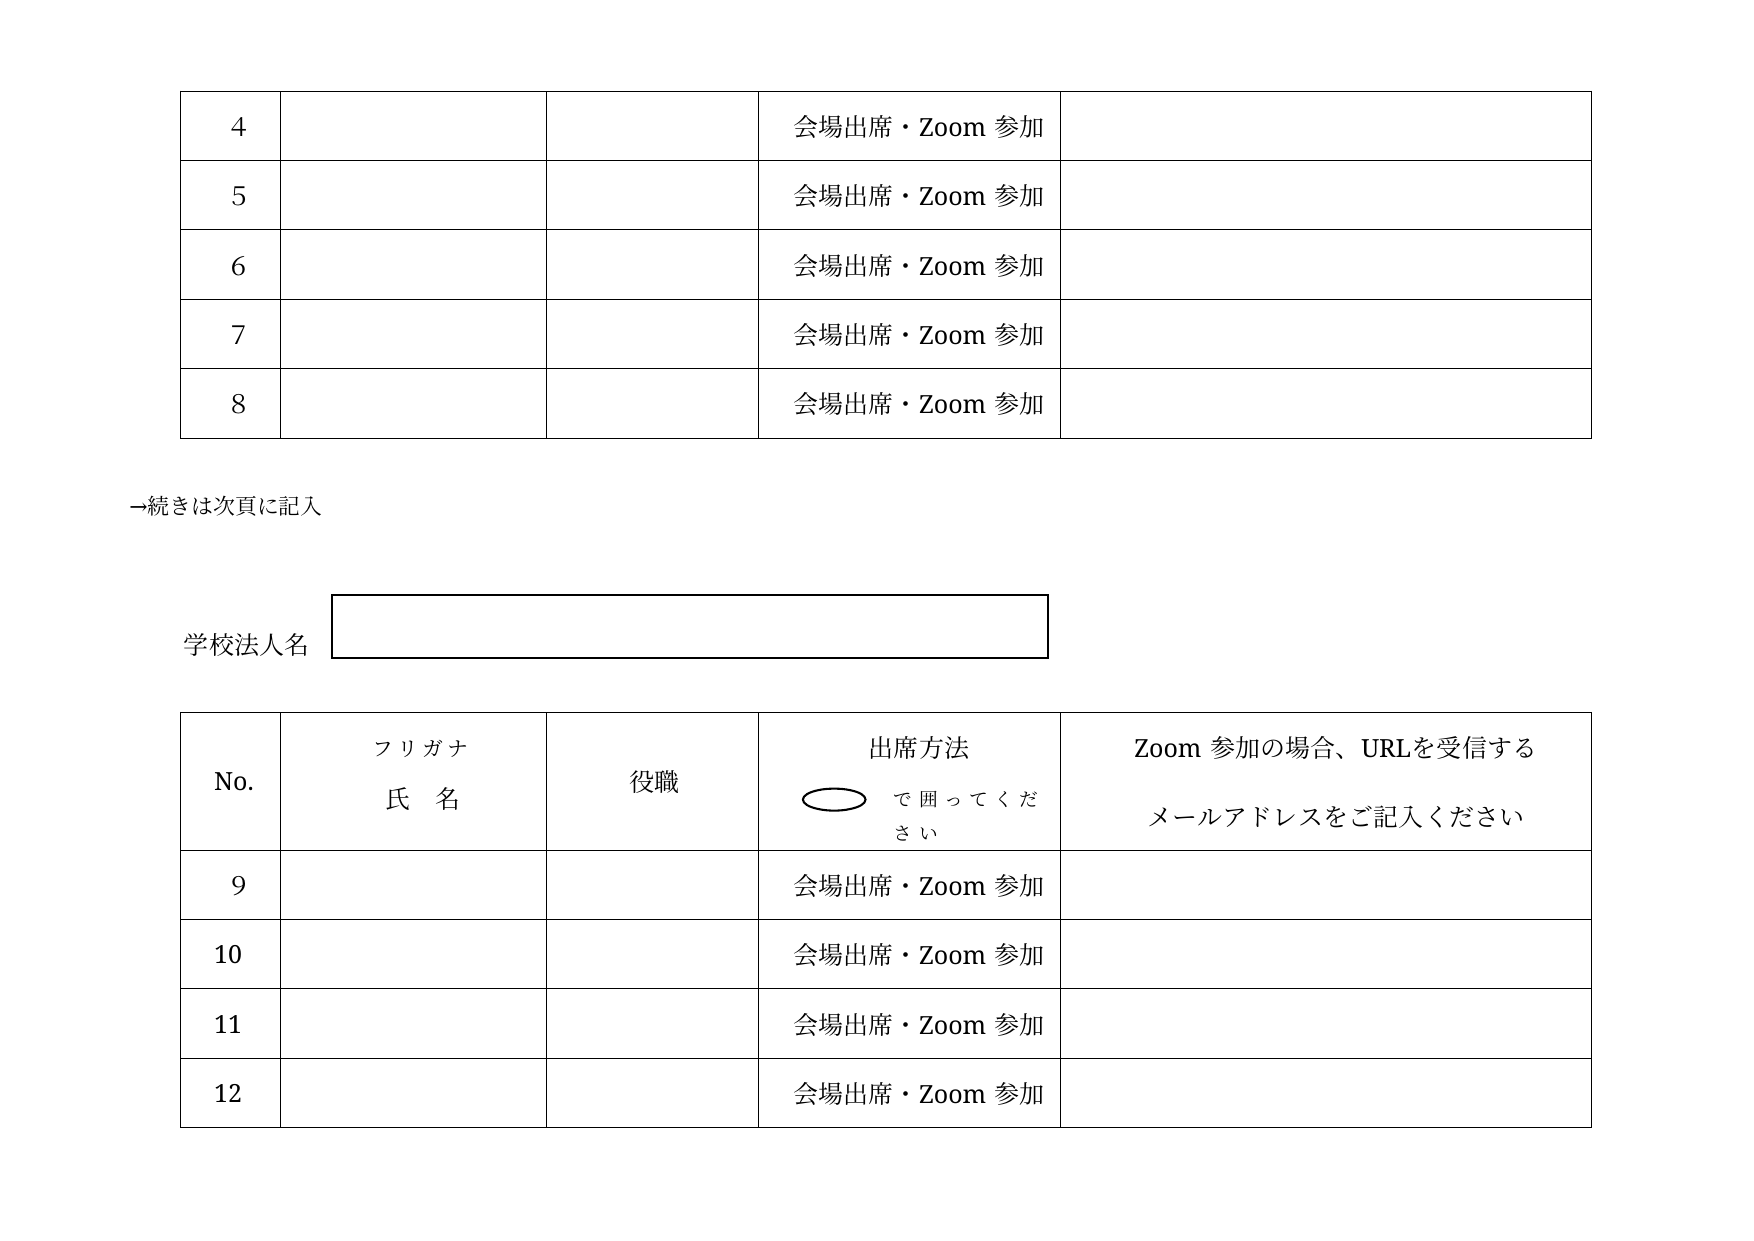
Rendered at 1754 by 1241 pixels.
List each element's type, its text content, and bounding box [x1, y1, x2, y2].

table_cell [281, 92, 546, 160]
table_cell ６ [181, 230, 280, 299]
table_cell 会場出席・Zoom参加 [759, 920, 1060, 988]
table_cell [281, 989, 546, 1058]
table_cell [1061, 920, 1591, 988]
table_cell 12 [181, 1059, 280, 1127]
table_cell 10 [181, 920, 280, 988]
table_cell [547, 92, 758, 160]
table_cell [547, 920, 758, 988]
table_cell [1061, 369, 1591, 437]
table_cell [547, 851, 758, 919]
table_cell ７ [181, 300, 280, 368]
table_cell [281, 230, 546, 299]
table_header 役職 [547, 713, 758, 849]
table_header フリガナ 氏 名 [281, 713, 546, 849]
table_cell [1061, 1059, 1591, 1127]
table_cell [547, 230, 758, 299]
table_cell 会場出席・Zoom参加 [759, 851, 1060, 919]
table_header No. [181, 713, 280, 849]
table_header 出席方法 で囲ってください [759, 713, 1060, 849]
table_cell [281, 1059, 546, 1127]
table_cell ８ [181, 369, 280, 437]
table_cell ４ [181, 92, 280, 160]
table_cell ５ [181, 161, 280, 229]
table_cell [281, 300, 546, 368]
table_cell [281, 369, 546, 437]
table_cell [1061, 161, 1591, 229]
table_cell [547, 1059, 758, 1127]
table_cell [547, 369, 758, 437]
table_cell 会場出席・Zoom参加 [759, 92, 1060, 160]
table_cell 会場出席・Zoom参加 [759, 989, 1060, 1058]
table_cell 会場出席・Zoom参加 [759, 230, 1060, 299]
text 学校法人名 [83, 609, 1671, 678]
table_cell [547, 989, 758, 1058]
table_cell 会場出席・Zoom参加 [759, 161, 1060, 229]
table_cell [281, 920, 546, 988]
table_cell 会場出席・Zoom参加 [759, 1059, 1060, 1127]
table_cell 会場出席・Zoom参加 [759, 300, 1060, 368]
table_cell [547, 161, 758, 229]
table_cell [1061, 300, 1591, 368]
table_cell ９ [181, 851, 280, 919]
table_cell 会場出席・Zoom参加 [759, 369, 1060, 437]
table_cell [1061, 989, 1591, 1058]
table_cell [1061, 851, 1591, 919]
table_cell [281, 161, 546, 229]
table_cell [1061, 92, 1591, 160]
table_cell [281, 851, 546, 919]
table_cell [1061, 230, 1591, 299]
table_cell [547, 300, 758, 368]
table_header Zoom参加の場合、URLを受信する メールアドレスをご記入ください [1061, 713, 1591, 849]
table_cell 11 [181, 989, 280, 1058]
